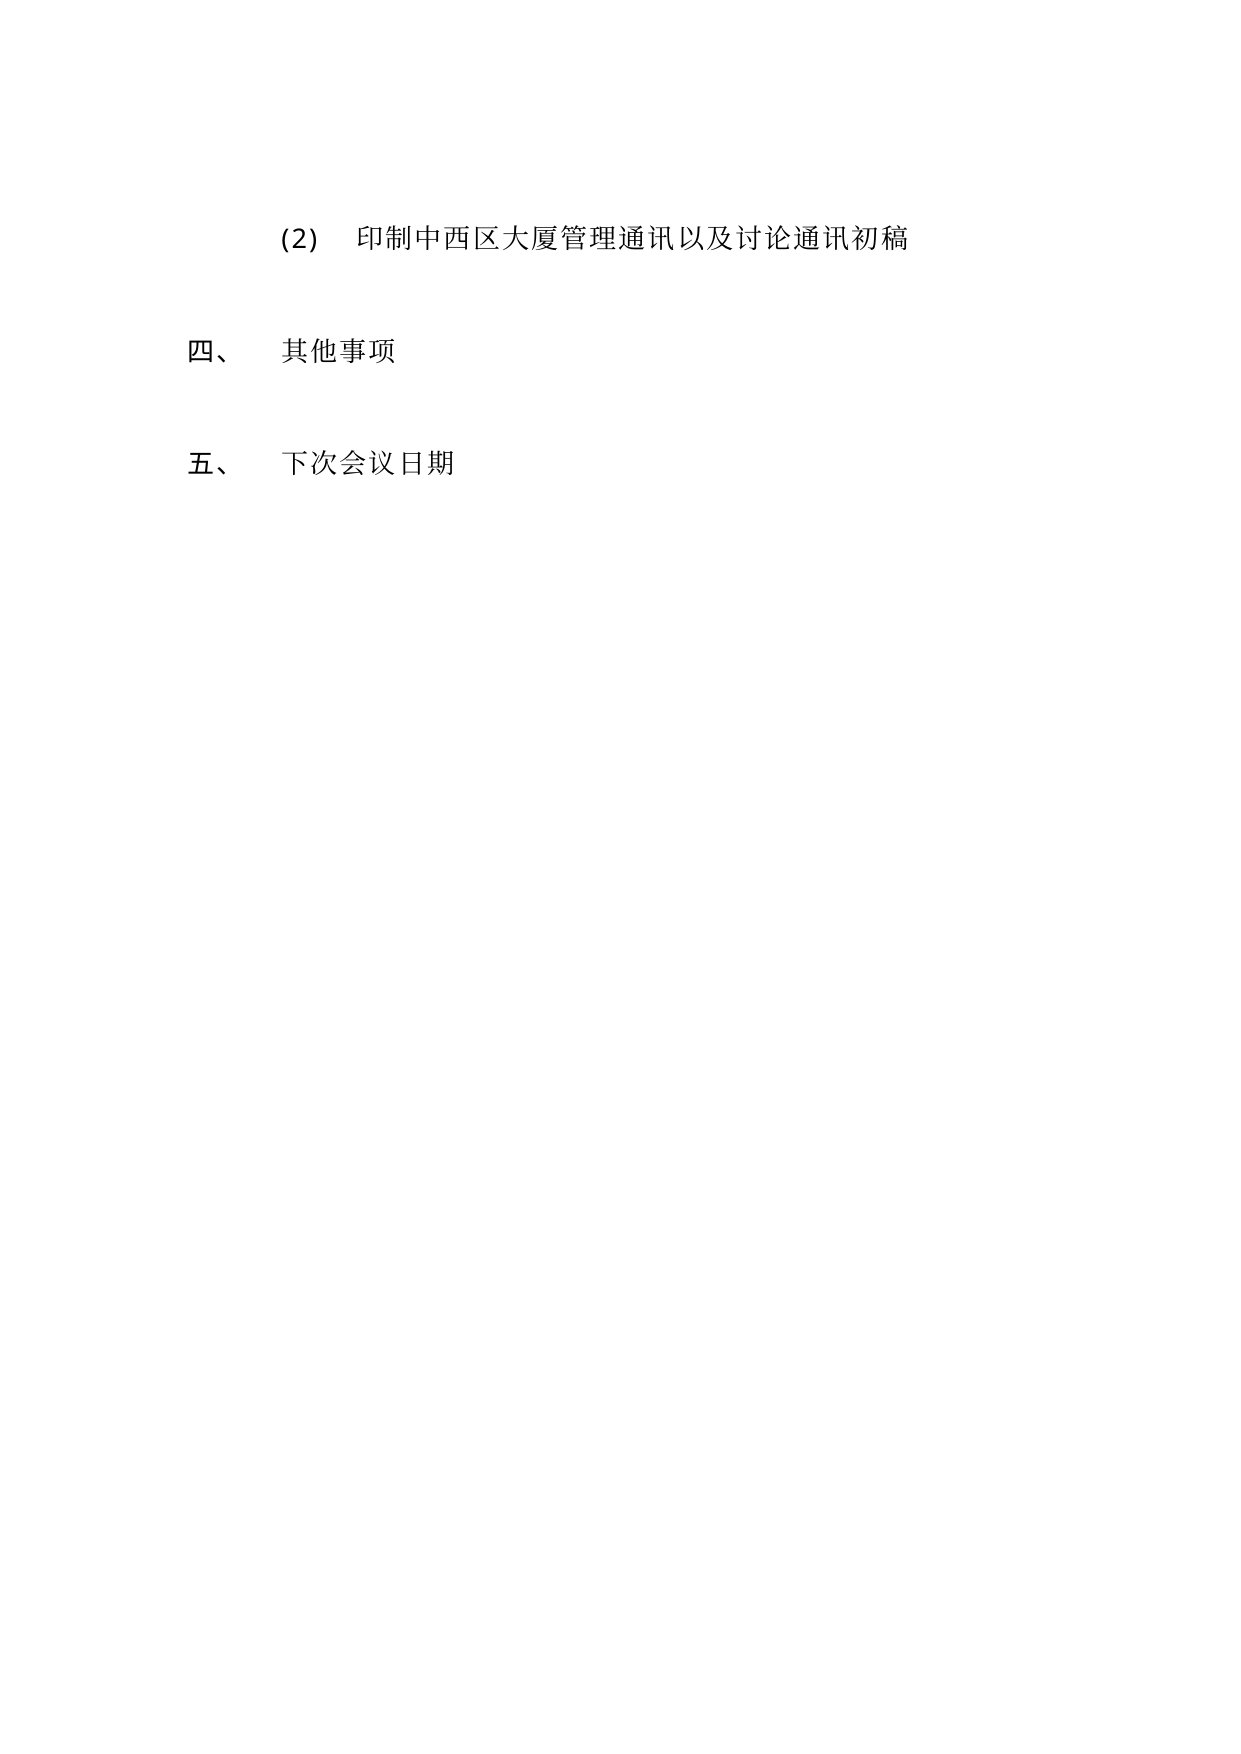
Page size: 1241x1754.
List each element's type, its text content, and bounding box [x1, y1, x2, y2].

list 其他事项 [187, 312, 1107, 387]
list 印制中西区大厦管理通讯以及讨论通讯初稿 [281, 199, 1053, 274]
list 下次会议日期 [187, 424, 1107, 499]
